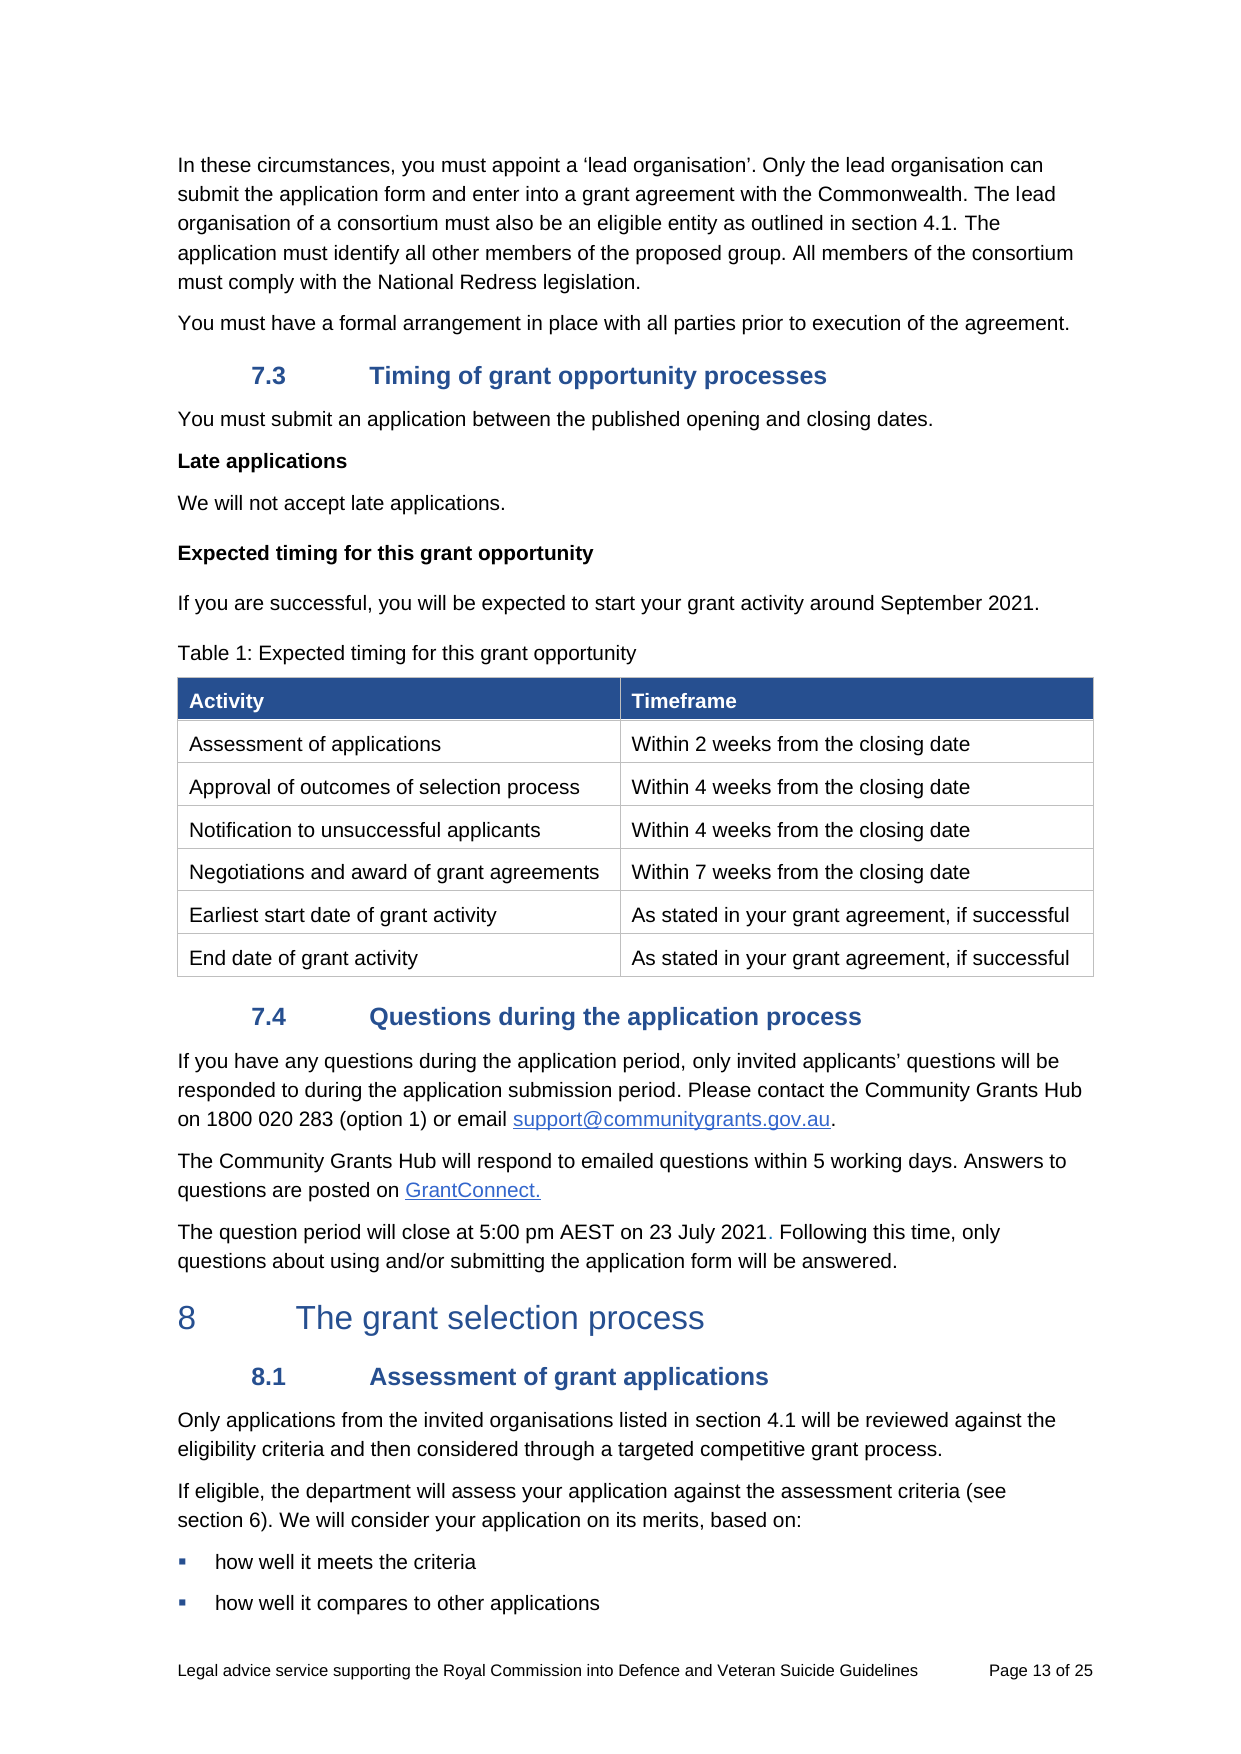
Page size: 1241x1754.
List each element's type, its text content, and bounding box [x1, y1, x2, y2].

text Table 1: Expected timing for this grant opportunity [177, 635, 1092, 664]
table_cell As stated in your grant agreement, if successful [621, 891, 1093, 933]
text You must submit an application between the published opening and closing dates. [177, 402, 1092, 431]
table_header Timeframe [621, 678, 1093, 719]
subtitle Assessment of grant applications [251, 1361, 1092, 1390]
text If you have any questions during the application period, only invited applicants’ questions will be responded to during the application submission period. Please contact the Community Grants Hub on 1800 020 283 (option 1) or email support@communitygrants.gov.au. [177, 1043, 1092, 1131]
text If eligible, the department will assess your application against the assessment criteria (see section 6). We will consider your application on its merits, based on: [177, 1474, 1092, 1532]
text We will not accept late applications. [177, 485, 1092, 514]
text In these circumstances, you must appoint a ‘lead organisation’. Only the lead organisation can submit the application form and enter into a grant agreement with the Commonwealth. The lead organisation of a consortium must also be an eligible entity as outlined in section 4.1. The application must identify all other members of the proposed group. All members of the consortium must comply with the National Redress legislation. [177, 148, 1092, 293]
table_cell Negotiations and award of grant agreements [178, 849, 620, 890]
table_cell Within 2 weeks from the closing date [621, 721, 1093, 762]
list how well it compares to other applications [177, 1586, 1092, 1615]
table_cell Earliest start date of grant activity [178, 891, 620, 933]
table_cell Assessment of applications [178, 721, 620, 762]
text If you are successful, you will be expected to start your grant activity around September 2021. [177, 585, 1092, 614]
list how well it meets the criteria [177, 1544, 1092, 1574]
text Late applications [177, 443, 1092, 473]
table_cell As stated in your grant agreement, if successful [621, 934, 1093, 976]
table_cell Notification to unsuccessful applicants [178, 806, 620, 848]
table_cell Approval of outcomes of selection process [178, 763, 620, 805]
table_header Activity [178, 678, 620, 719]
table_cell Within 4 weeks from the closing date [621, 806, 1093, 848]
table_cell End date of grant activity [178, 934, 620, 976]
text You must have a formal arrangement in place with all parties prior to execution of the agreement. [177, 306, 1092, 335]
subtitle The grant selection process [177, 1298, 1092, 1336]
subtitle Questions during the application process [251, 1002, 1092, 1031]
text Expected timing for this grant opportunity [177, 535, 1092, 564]
text The question period will close at 5:00 pm AEST on 23 July 2021. Following this time, only questions about using and/or submitting the application form will be answered. [177, 1214, 1092, 1273]
table_cell Within 7 weeks from the closing date [621, 849, 1093, 890]
subtitle Timing of grant opportunity processes [251, 360, 1092, 389]
table_cell Within 4 weeks from the closing date [621, 763, 1093, 805]
text Only applications from the invited organisations listed in section 4.1 will be reviewed against the eligibility criteria and then considered through a targeted competitive grant process. [177, 1403, 1092, 1461]
text The Community Grants Hub will respond to emailed questions within 5 working days. Answers to questions are posted on GrantConnect. [177, 1143, 1092, 1202]
